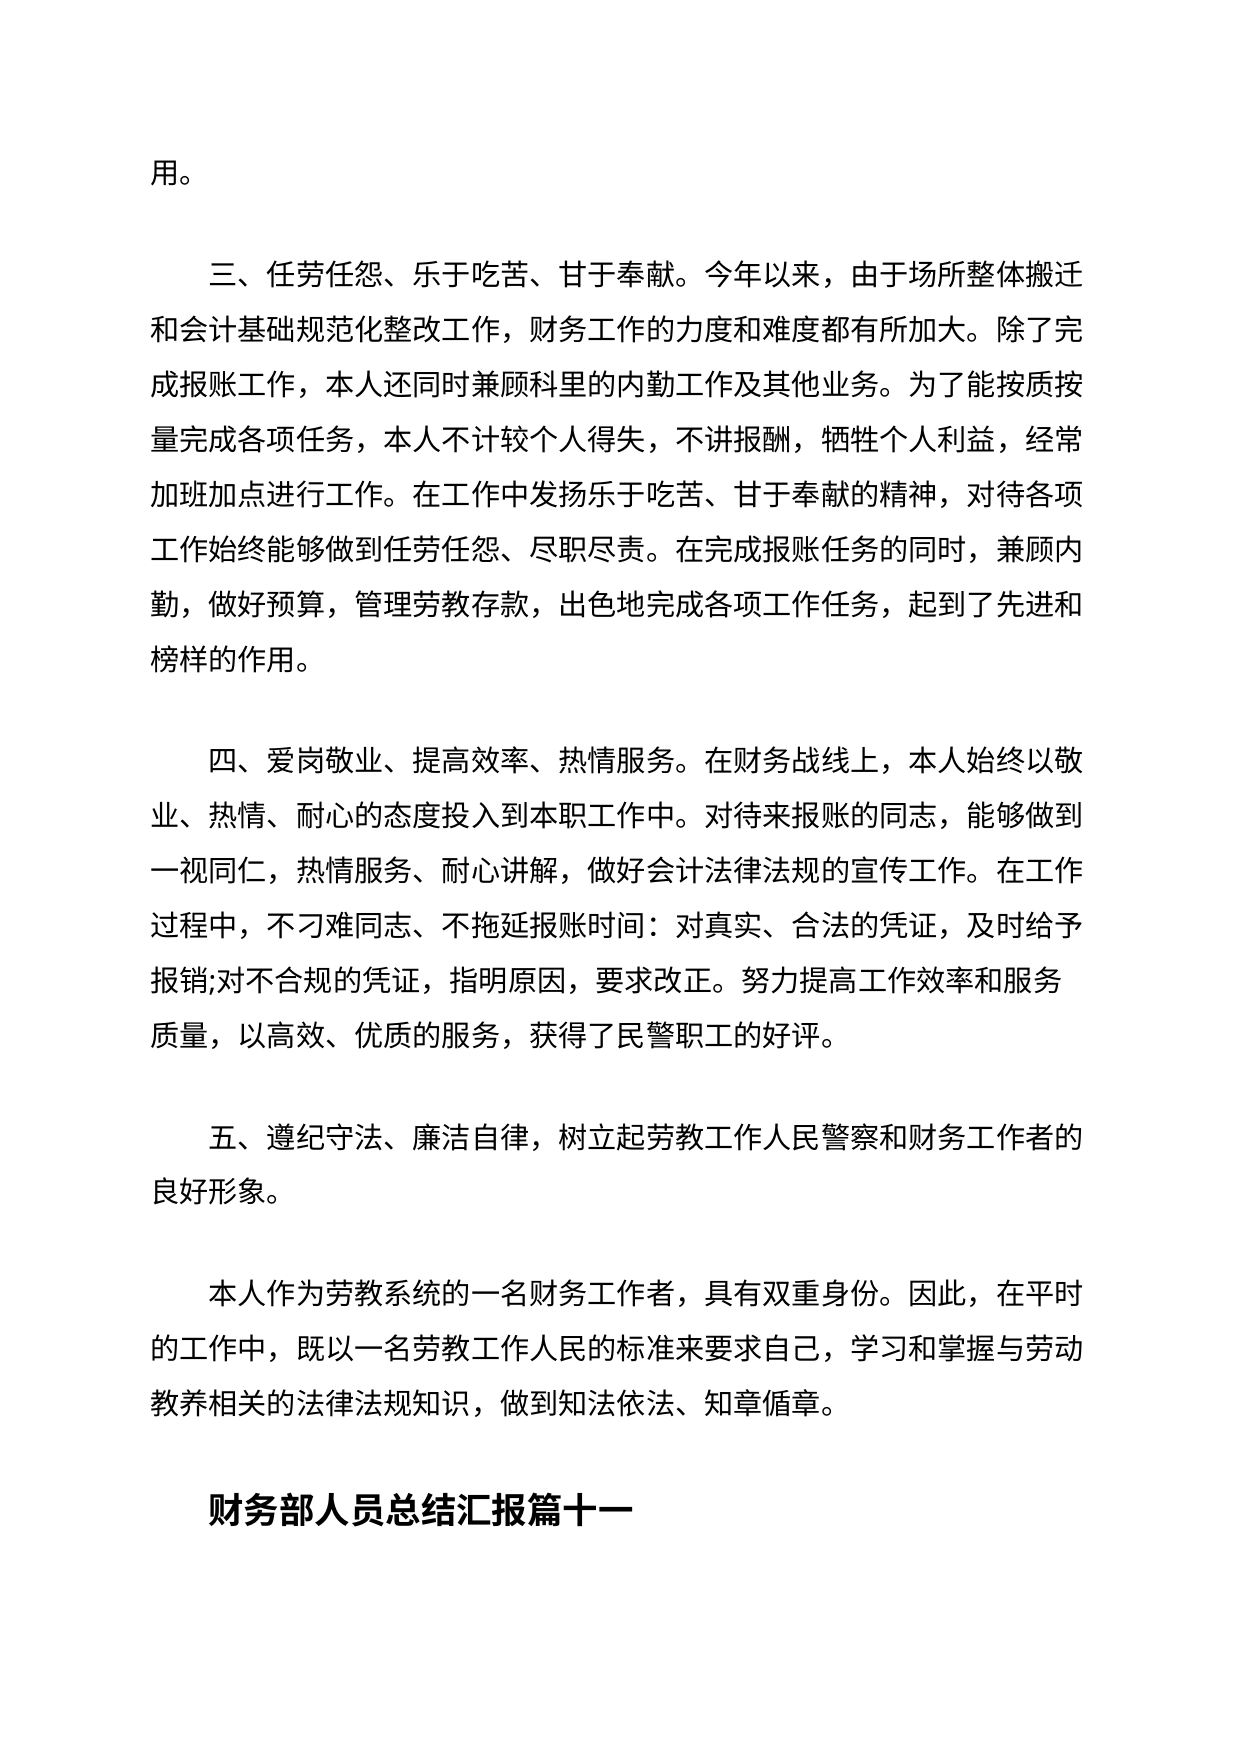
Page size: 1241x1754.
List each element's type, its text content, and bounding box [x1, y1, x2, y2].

text 五、遵纪守法、廉洁自律，树立起劳教工作人民警察和财务工作者的良好形象。 [150, 1114, 1090, 1211]
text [150, 150, 1090, 192]
text 财务部人员总结汇报篇十一 [150, 1482, 1090, 1534]
text 本人作为劳教系统的一名财务工作者，具有双重身份。因此，在平时的工作中，既以一名劳教工作人民的标准来要求自己，学习和掌握与劳动教养相关的法律法规知识，做到知法依法、知章偱章。 [150, 1271, 1090, 1423]
text 三、任劳任怨、乐于吃苦、甘于奉献。今年以来，由于场所整体搬迁和会计基础规范化整改工作，财务工作的力度和难度都有所加大。除了完成报账工作，本人还同时兼顾科里的内勤工作及其他业务。为了能按质按量完成各项任务，本人不计较个人得失，不讲报酬，牺牲个人利益，经常加班加点进行工作。在工作中发扬乐于吃苦、甘于奉献的精神，对待各项工作始终能够做到任劳任怨、尽职尽责。在完成报账任务的同时，兼顾内勤，做好预算，管理劳教存款，出色地完成各项工作任务，起到了先进和榜样的作用。 [150, 252, 1090, 678]
text 四、爱岗敬业、提高效率、热情服务。在财务战线上，本人始终以敬业、热情、耐心的态度投入到本职工作中。对待来报账的同志，能够做到一视同仁，热情服务、耐心讲解，做好会计法律法规的宣传工作。在工作过程中，不刁难同志、不拖延报账时间：对真实、合法的凭证，及时给予报销;对不合规的凭证，指明原因，要求改正。努力提高工作效率和服务质量，以高效、优质的服务，获得了民警职工的好评。 [150, 738, 1090, 1055]
